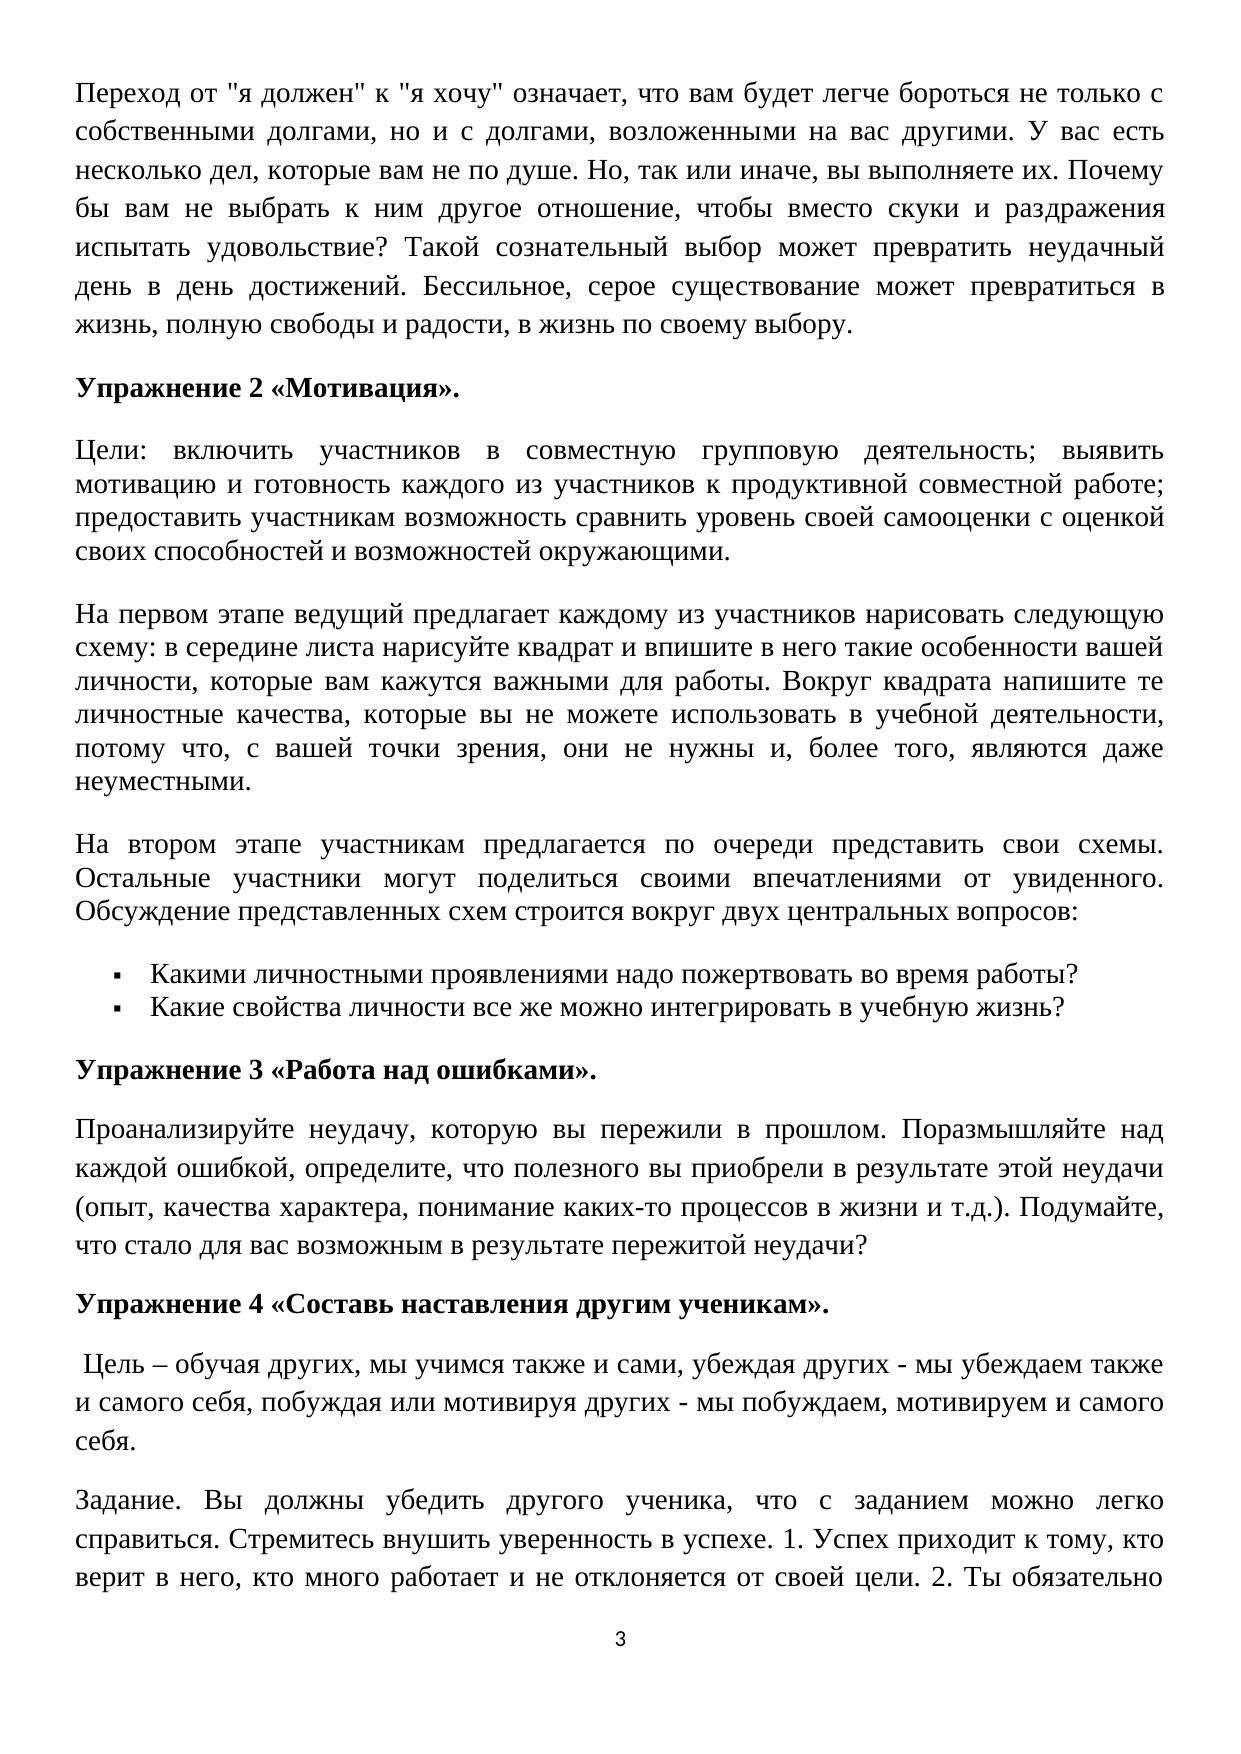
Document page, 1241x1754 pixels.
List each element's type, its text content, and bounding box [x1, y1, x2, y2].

subtitle Упражнение 2 «Мотивация». [75, 370, 1165, 403]
text Проанализируйте неудачу, которую вы пережили в прошлом. Поразмышляйте над каждой ошибкой, определите, что полезного вы приобрели в результате этой неудачи (опыт, качества характера, понимание каких-то процессов в жизни и т.д.). Подумайте, что стало для вас возможным в результате пережитой неудачи? [75, 1112, 1165, 1261]
text На втором этапе участникам предлагается по очереди представить свои схемы. Остальные участники могут поделиться своими впечатлениями от увиденного. Обсуждение представленных схем строится вокруг двух центральных вопросов: [75, 826, 1165, 927]
text Переход от "я должен" к "я хочу" означает, что вам будет легче бороться не только с собственными долгами, но и с долгами, возложенными на вас другими. У вас есть несколько дел, которые вам не по душе. Но, так или иначе, вы выполняете их. Почему бы вам не выбрать к ним другое отношение, чтобы вместо скуки и раздражения испытать удовольствие? Такой сознательный выбор может превратить неудачный день в день достижений. Бессильное, серое существование может превратиться в жизнь, полную свободы и радости, в жизнь по своему выбору. [75, 75, 1165, 340]
text Упражнение 4 «Составь наставления другим ученикам». [75, 1287, 1165, 1320]
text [75, 1482, 1165, 1593]
text Цели: включить участников в совместную групповую деятельность; выявить мотивацию и готовность каждого из участников к продуктивной совместной работе; предоставить участникам возможность сравнить уровень своей самооценки с оценкой своих способностей и возможностей окружающими. [75, 432, 1165, 567]
list Какими личностными проявлениями надо пожертвовать во время работы? [112, 956, 1165, 989]
text На первом этапе ведущий предлагает каждому из участников нарисовать следующую схему: в середине листа нарисуйте квадрат и впишите в него такие особенности вашей личности, которые вам кажутся важными для работы. Вокруг квадрата напишите те личностные качества, которые вы не можете использовать в учебной деятельности, потому что, с вашей точки зрения, они не нужны и, более того, являются даже неуместными. [75, 596, 1165, 797]
list Какие свойства личности все же можно интегрировать в учебную жизнь? [112, 989, 1165, 1023]
text Цель – обучая других, мы учимся также и сами, убеждая других - мы убеждаем также и самого себя, побуждая или мотивируя других - мы побуждаем, мотивируем и самого себя. [75, 1346, 1165, 1457]
text Упражнение 3 «Работа над ошибками». [75, 1052, 1165, 1086]
